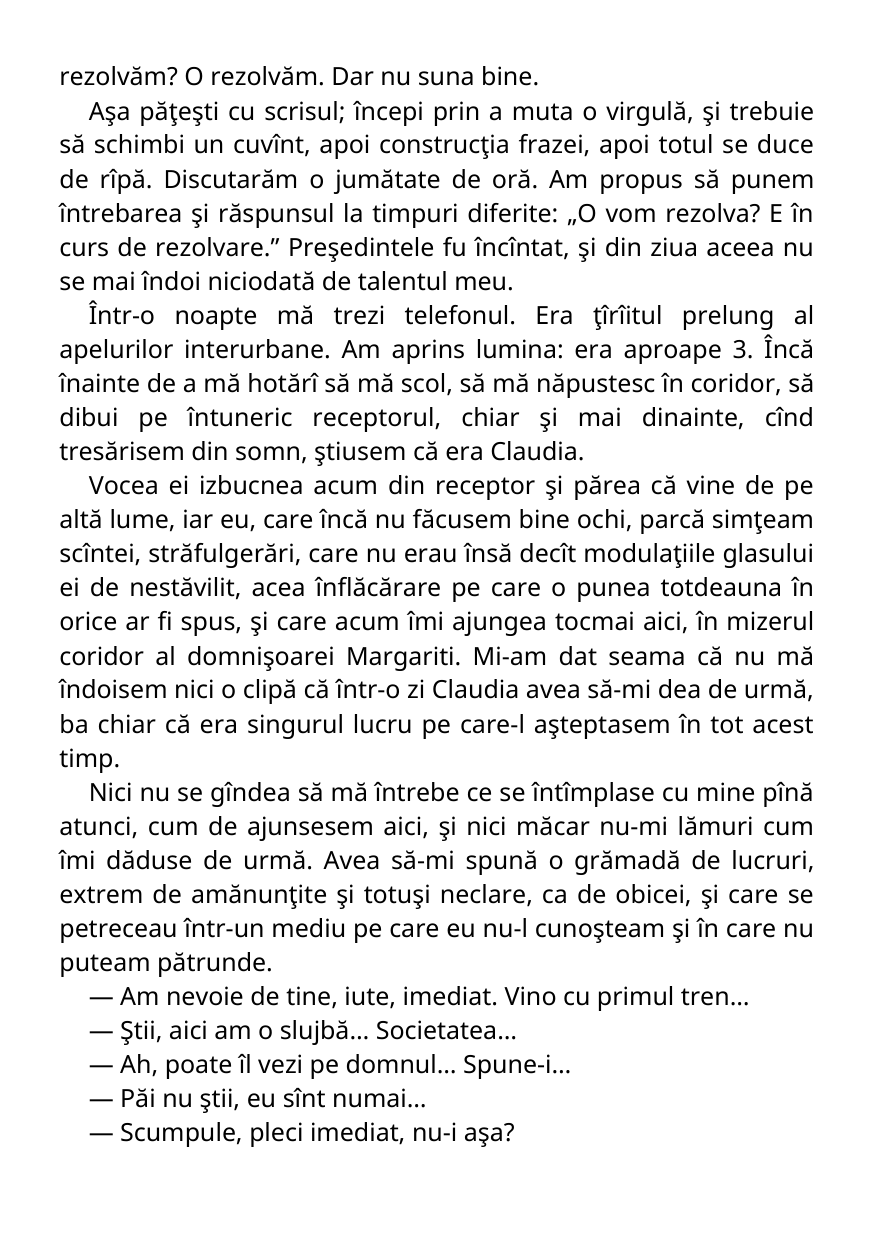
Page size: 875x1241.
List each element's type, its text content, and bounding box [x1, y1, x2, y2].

text ― Păi nu ştii, eu sînt numai… [59, 1081, 815, 1115]
text ― Am nevoie de tine, iute, imediat. Vino cu primul tren… [59, 979, 815, 1013]
text ― Ah, poate îl vezi pe domnul… Spune-i… [59, 1047, 815, 1081]
text Într-o noapte mă trezi telefonul. Era ţîrîitul prelung al apelurilor interurbane. Am aprins lumina: era aproape 3. Încă înainte de a mă hotărî să mă scol, să mă năpustesc în coridor, să dibui pe întuneric receptorul, chiar şi mai dinainte, cînd tresărisem din somn, ştiusem că era Claudia. [59, 297, 815, 468]
text Aşa păţeşti cu scrisul; începi prin a muta o virgulă, şi trebuie să schimbi un cuvînt, apoi construcţia frazei, apoi totul se duce de rîpă. Discutarăm o jumătate de oră. Am propus să punem întrebarea şi răspunsul la timpuri diferite: „O vom rezolva? E în curs de rezolvare.” Preşedintele fu încîntat, şi din ziua aceea nu se mai îndoi niciodată de talentul meu. [59, 93, 815, 297]
text ― Scumpule, pleci imediat, nu-i aşa? [59, 1115, 815, 1149]
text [59, 59, 815, 93]
text Nici nu se gîndea să mă întrebe ce se întîmplase cu mine pînă atunci, cum de ajunsesem aici, şi nici măcar nu-mi lămuri cum îmi dăduse de urmă. Avea să-mi spună o grămadă de lucruri, extrem de amănunţite şi totuşi neclare, ca de obicei, şi care se petreceau într-un mediu pe care eu nu-l cunoşteam şi în care nu puteam pătrunde. [59, 774, 815, 979]
text ― Ştii, aici am o slujbă… Societatea… [59, 1013, 815, 1047]
text Vocea ei izbucnea acum din receptor şi părea că vine de pe altă lume, iar eu, care încă nu făcusem bine ochi, parcă simţeam scîntei, străfulgerări, care nu erau însă decît modulaţiile glasului ei de nestăvilit, acea înflăcărare pe care o punea totdeauna în orice ar fi spus, şi care acum îmi ajungea tocmai aici, în mizerul coridor al domnişoarei Margariti. Mi-am dat seama că nu mă îndoisem nici o clipă că într-o zi Claudia avea să-mi dea de urmă, ba chiar că era singurul lucru pe care-l aşteptasem în tot acest timp. [59, 468, 815, 774]
